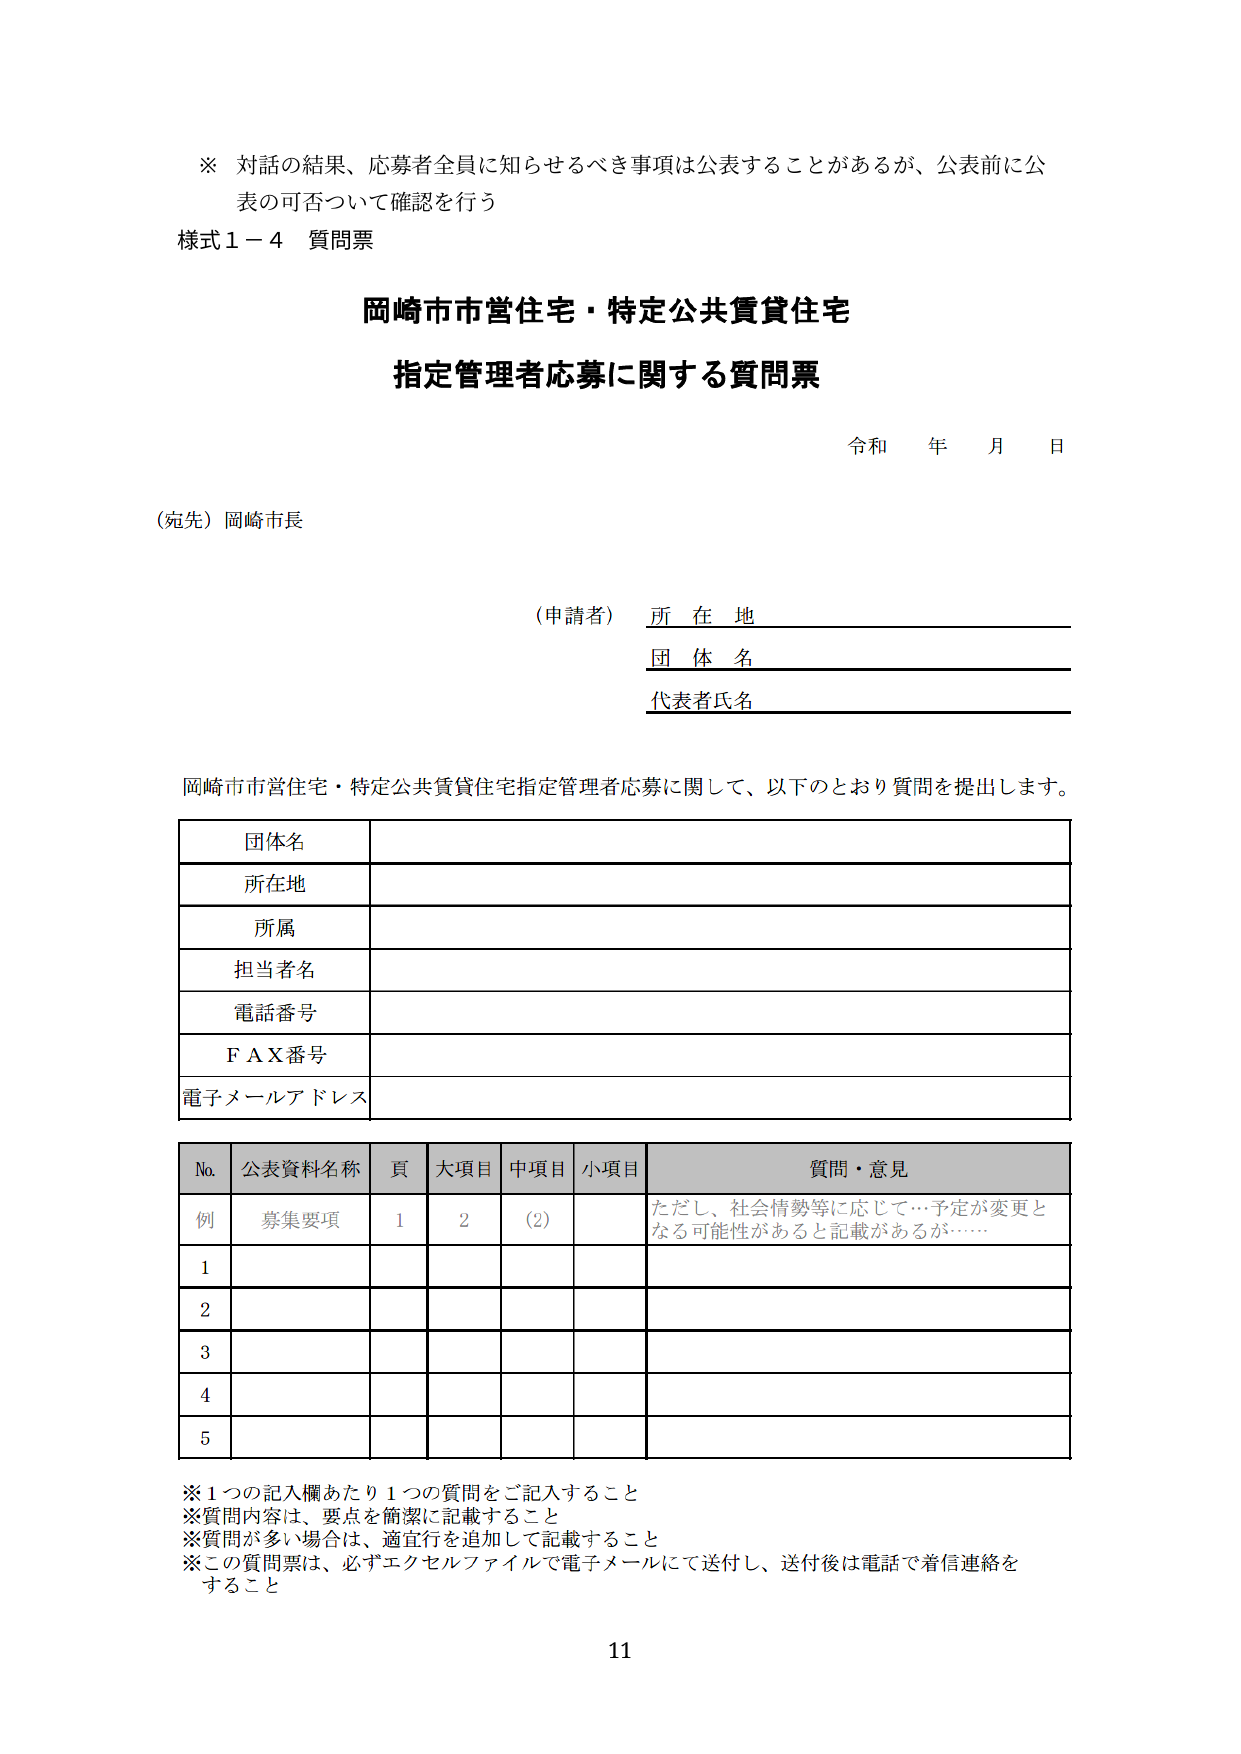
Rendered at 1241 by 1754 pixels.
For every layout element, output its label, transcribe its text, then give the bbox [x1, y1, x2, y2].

picture [133, 269, 1102, 1626]
list 対話の結果、応募者全員に知らせるべき事項は公表することがあるが、公表前に公表の可否ついて確認を行う [199, 145, 1063, 220]
subtitle 様式１－４ 質問票 [177, 220, 1063, 258]
